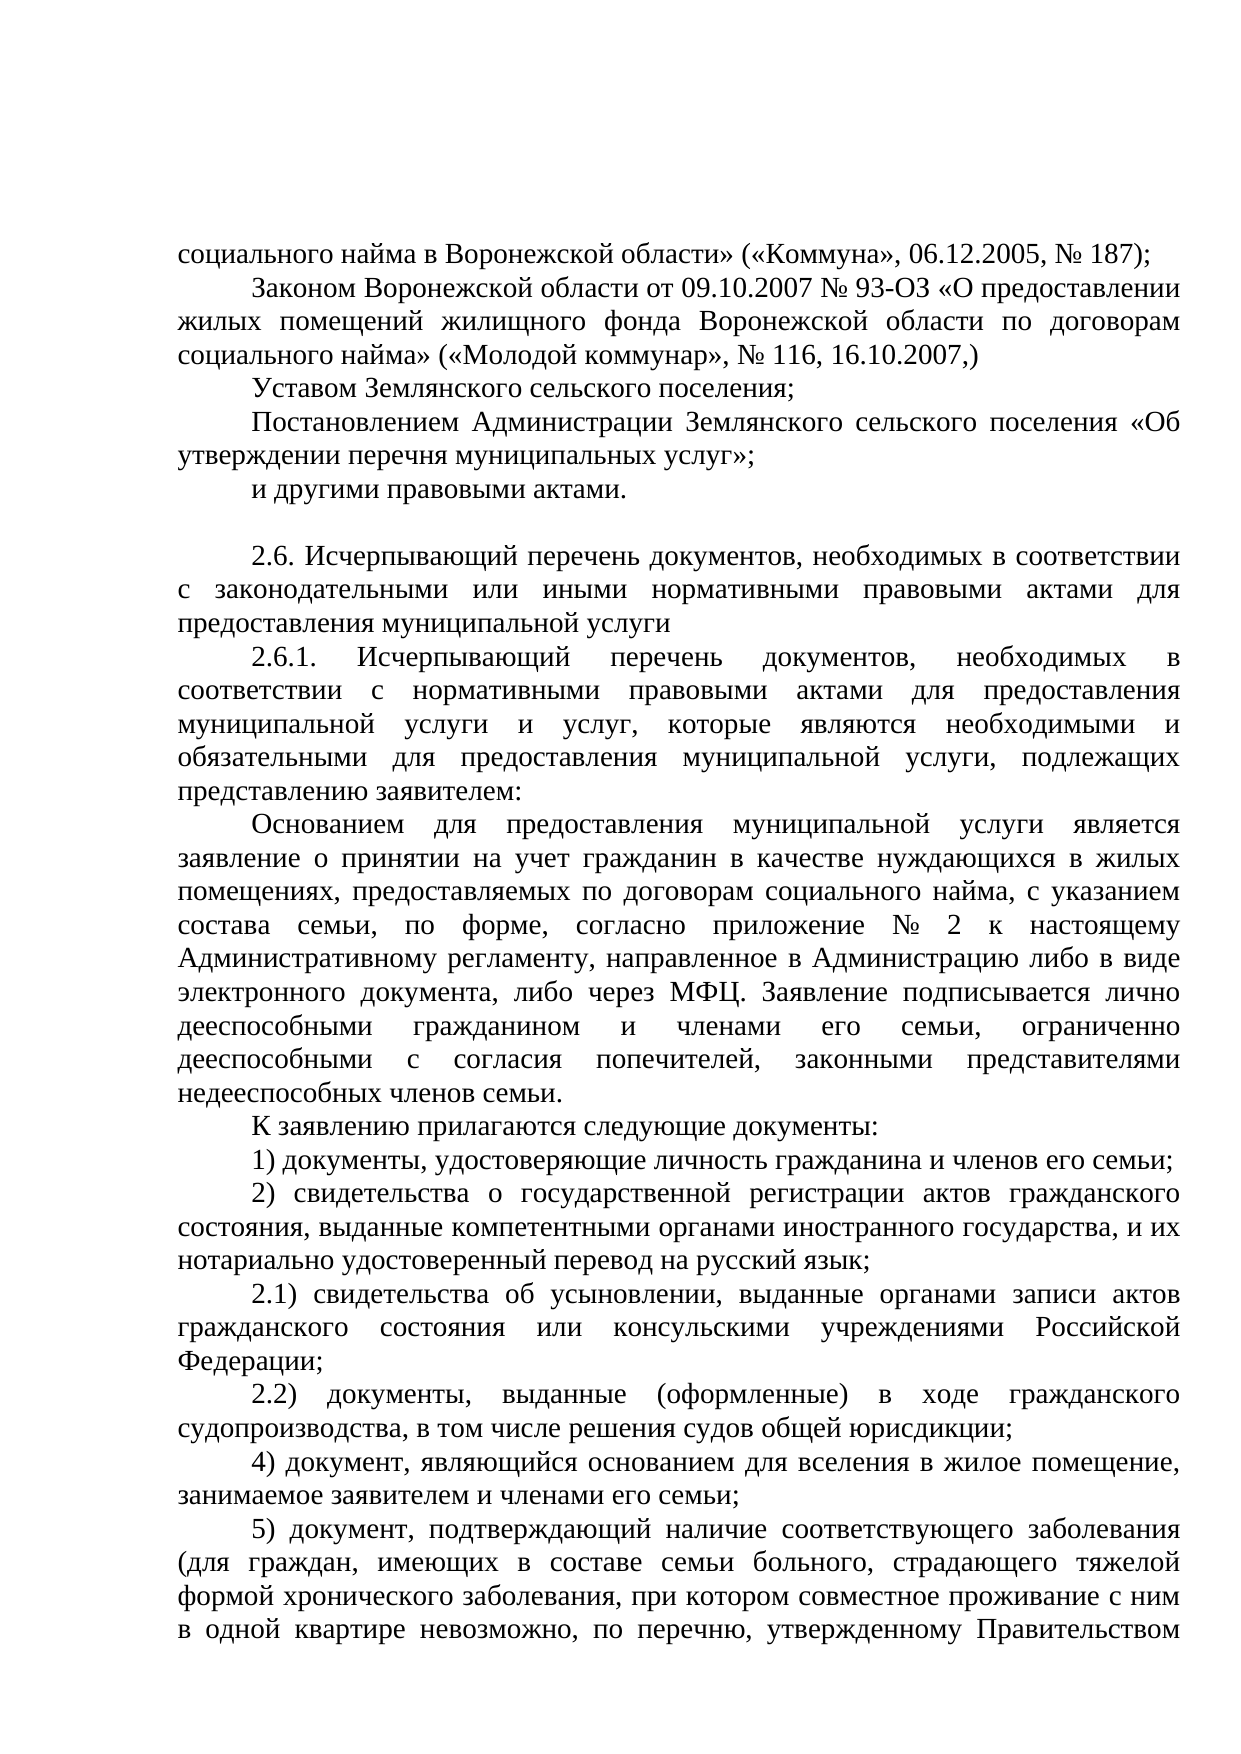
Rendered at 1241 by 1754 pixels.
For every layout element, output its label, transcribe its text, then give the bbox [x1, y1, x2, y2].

text К заявлению прилагаются следующие документы: [177, 1108, 1181, 1142]
text 1) документы, удостоверяющие личность гражданина и членов его семьи; [177, 1142, 1181, 1175]
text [177, 1511, 1181, 1645]
text Уставом Землянского сельского поселения; [177, 370, 1181, 404]
text 2.6.1. Исчерпывающий перечень документов, необходимых в соответствии с нормативными правовыми актами для предоставления муниципальной услуги и услуг, которые являются необходимыми и обязательными для предоставления муниципальной услуги, подлежащих представлению заявителем: [177, 639, 1181, 806]
text 2) свидетельства о государственной регистрации актов гражданского состояния, выданные компетентными органами иностранного государства, и их нотариально удостоверенный перевод на русский язык; [177, 1175, 1181, 1276]
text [177, 236, 1181, 270]
text Законом Воронежской области от 09.10.2007 № 93-ОЗ «О предоставлении жилых помещений жилищного фонда Воронежской области по договорам социального найма» («Молодой коммунар», № 116, 16.10.2007,) [177, 270, 1181, 370]
text 2.1) свидетельства об усыновлении, выданные органами записи актов гражданского состояния или консульскими учреждениями Российской Федерации; [177, 1276, 1181, 1377]
text 2.2) документы, выданные (оформленные) в ходе гражданского судопроизводства, в том числе решения судов общей юрисдикции; [177, 1377, 1181, 1444]
text Основанием для предоставления муниципальной услуги является заявление о принятии на учет гражданин в качестве нуждающихся в жилых помещениях, предоставляемых по договорам социального найма, с указанием состава семьи, по форме, согласно приложение № 2 к настоящему Административному регламенту, направленное в Администрацию либо в виде электронного документа, либо через МФЦ. Заявление подписывается лично дееспособными гражданином и членами его семьи, ограниченно дееспособными с согласия попечителей, законными представителями недееспособных членов семьи. [177, 806, 1181, 1108]
text 4) документ, являющийся основанием для вселения в жилое помещение, занимаемое заявителем и членами его семьи; [177, 1444, 1181, 1511]
text и другими правовыми актами. [177, 471, 1181, 504]
text 2.6. Исчерпывающий перечень документов, необходимых в соответствии с законодательными или иными нормативными правовыми актами для предоставления муниципальной услуги [177, 538, 1181, 639]
text Постановлением Администрации Землянского сельского поселения «Об утверждении перечня муниципальных услуг»; [177, 404, 1181, 471]
